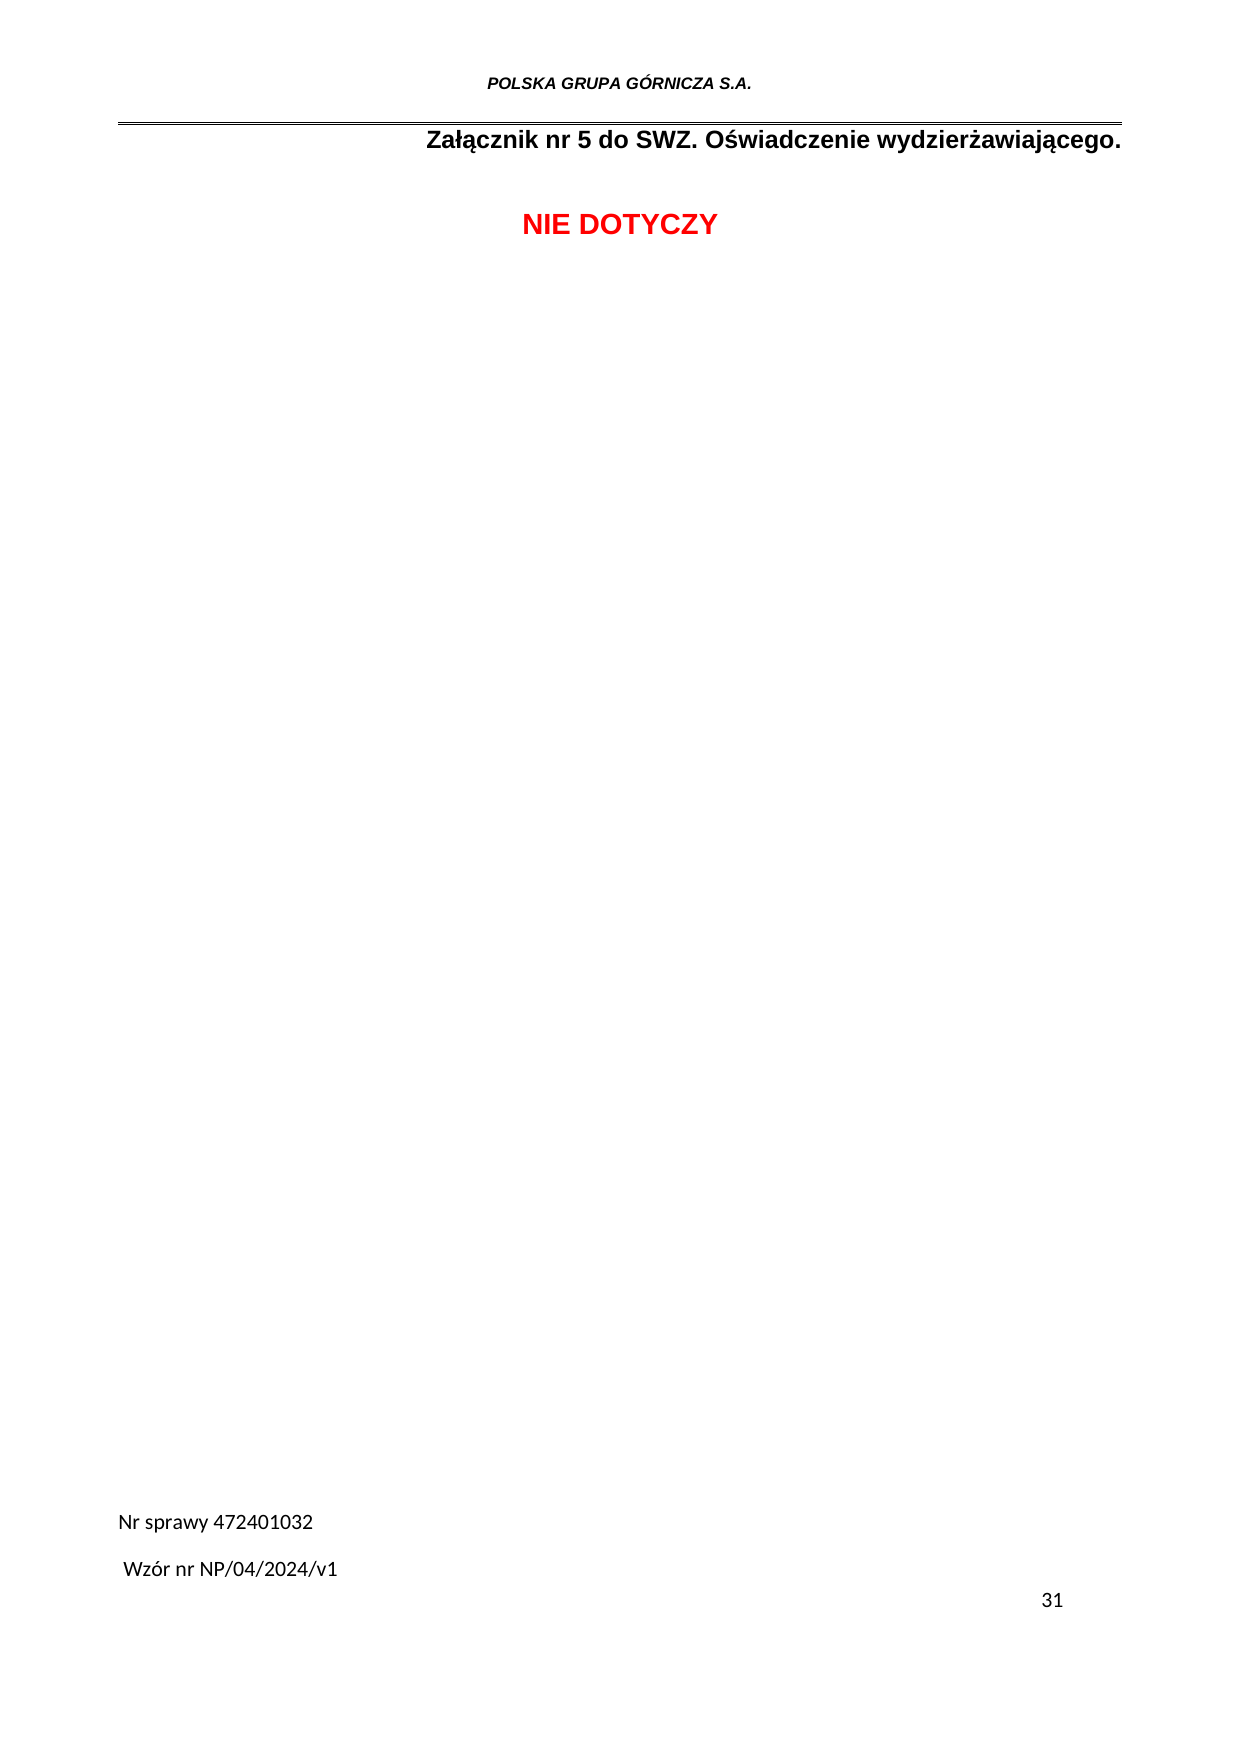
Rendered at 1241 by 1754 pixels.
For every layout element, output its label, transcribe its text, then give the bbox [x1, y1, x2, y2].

text Załącznik nr 5 do SWZ. Oświadczenie wydzierżawiającego. [118, 125, 1122, 154]
text NIE DOTYCZY [118, 207, 1122, 240]
